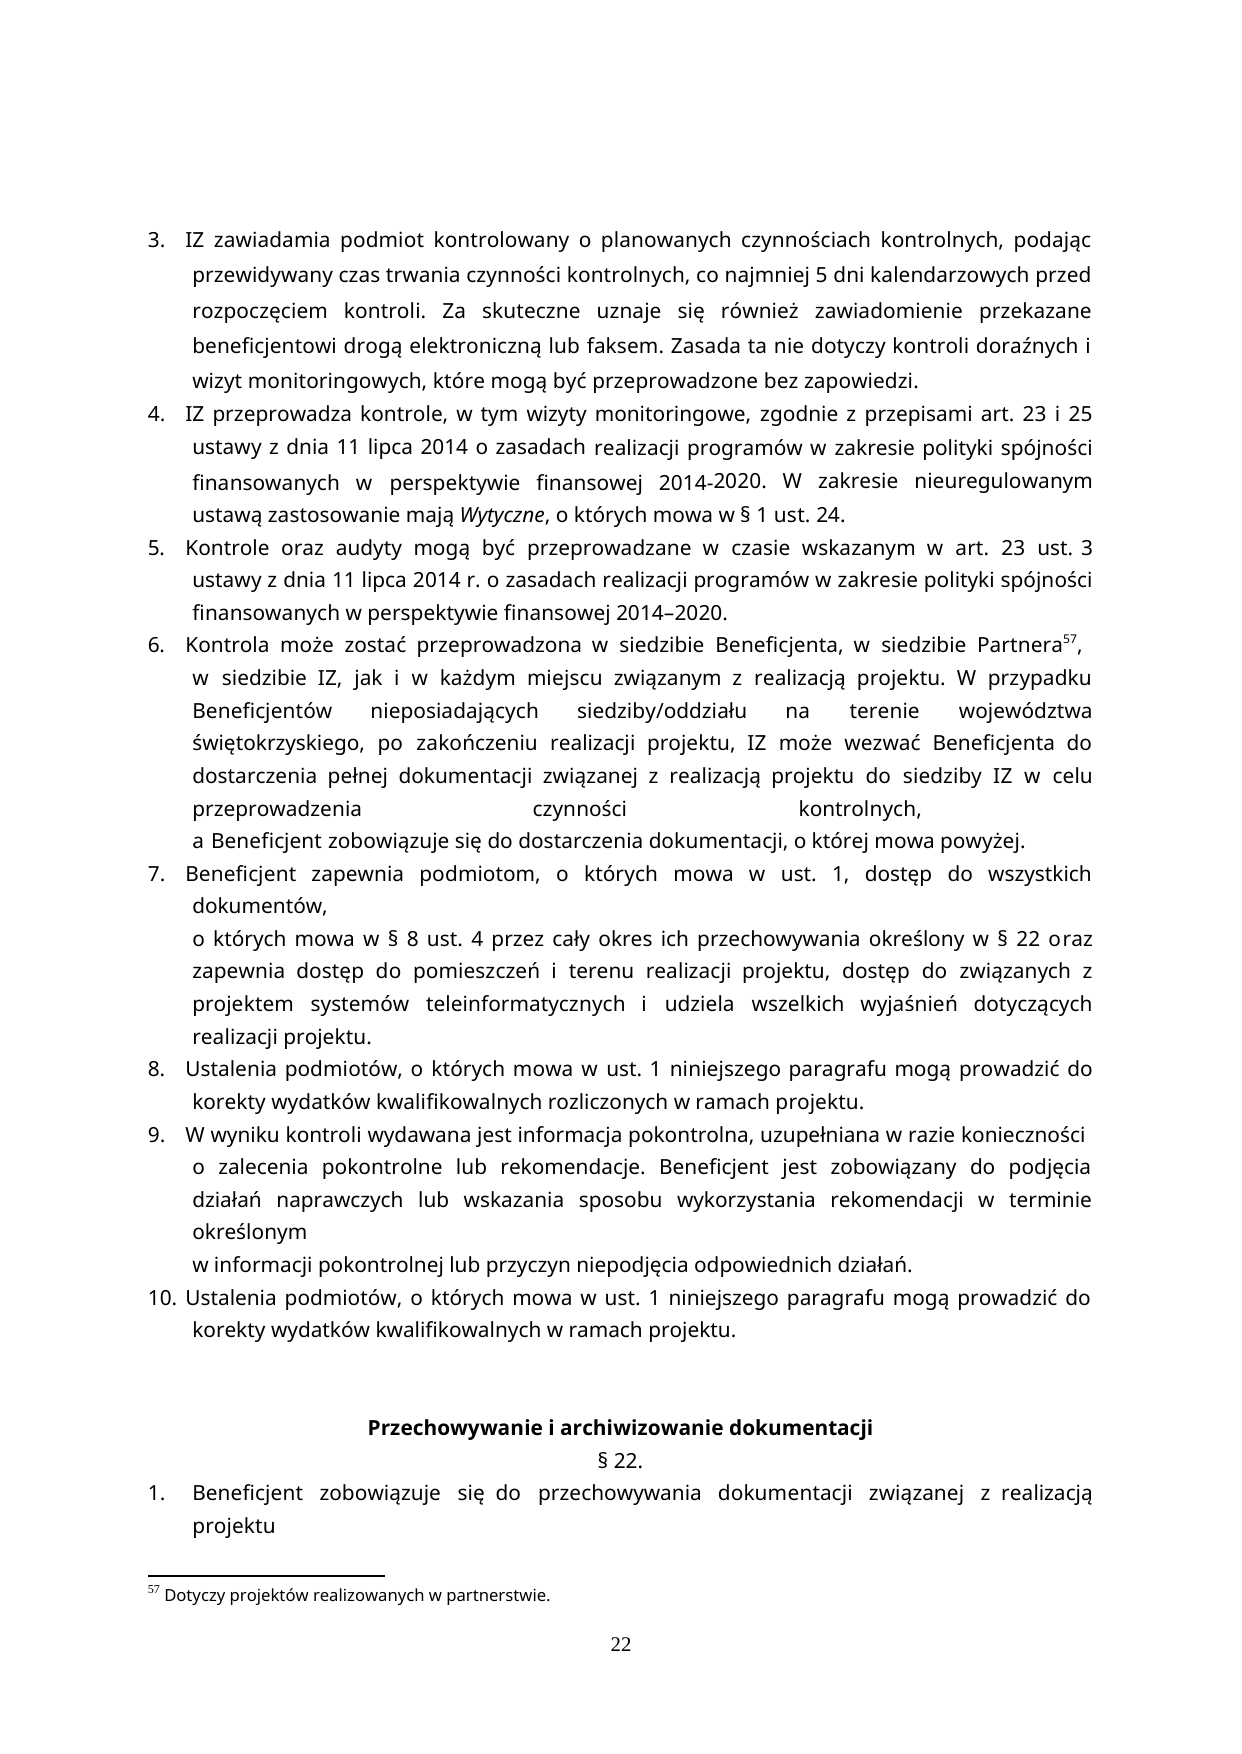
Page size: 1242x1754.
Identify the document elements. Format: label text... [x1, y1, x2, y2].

list Kontrole oraz audyty mogą być przeprowadzane w czasie wskazanym w art. 23 ust. 3 ustawy z dnia 11 lipca 2014 r. o zasadach realizacji programów w zakresie polityki spójności finansowanych w perspektywie finansowej 2014–2020. [148, 533, 1093, 626]
list Kontrola może zostać przeprowadzona w siedzibie Beneficjenta, w siedzibie Partnera, w siedzibie IZ, jak i w każdym miejscu związanym z realizacją projektu. W przypadku Beneficjentów nieposiadających siedziby/oddziału na terenie województwa świętokrzyskiego, po zakończeniu realizacji projektu, IZ może wezwać Beneficjenta do dostarczenia pełnej dokumentacji związanej z realizacją projektu do siedziby IZ w celu przeprowadzenia czynności kontrolnych, a Beneficjent zobowiązuje się do dostarczenia dokumentacji, o której mowa powyżej. [148, 631, 1093, 855]
list W wyniku kontroli wydawana jest informacja pokontrolna, uzupełniana w razie konieczności o zalecenia pokontrolne lub rekomendacje. Beneficjent jest zobowiązany do podjęcia działań naprawczych lub wskazania sposobu wykorzystania rekomendacji w terminie określonym w informacji pokontrolnej lub przyczyn niepodjęcia odpowiednich działań. [148, 1120, 1093, 1278]
list IZ przeprowadza kontrole, w tym wizyty monitoringowe, zgodnie z przepisami art. 23 i 25 ustawy z dnia 11 lipca 2014 o zasadach realizacji programów w zakresie polityki spójności finansowanych w perspektywie finansowej 2014-2020. W zakresie nieuregulowanym ustawą zastosowanie mają Wytyczne, o których mowa w § 1 ust. 24. [148, 399, 1093, 529]
text Przechowywanie i archiwizowanie dokumentacji [148, 1413, 1093, 1442]
text § 22. [148, 1446, 1093, 1474]
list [148, 1478, 1093, 1539]
list IZ zawiadamia podmiot kontrolowany o planowanych czynnościach kontrolnych, podając przewidywany czas trwania czynności kontrolnych, co najmniej 5 dni kalendarzowych przed rozpoczęciem kontroli. Za skuteczne uznaje się również zawiadomienie przekazane beneficjentowi drogą elektroniczną lub faksem. Zasada ta nie dotyczy kontroli doraźnych i wizyt monitoringowych, które mogą być przeprowadzone bez zapowiedzi. [148, 223, 1093, 395]
list Beneficjent zapewnia podmiotom, o których mowa w ust. 1, dostęp do wszystkich dokumentów, o których mowa w § 8 ust. 4 przez cały okres ich przechowywania określony w § 22 oraz zapewnia dostęp do pomieszczeń i terenu realizacji projektu, dostęp do związanych z projektem systemów teleinformatycznych i udziela wszelkich wyjaśnień dotyczących realizacji projektu. [148, 859, 1093, 1050]
list Ustalenia podmiotów, o których mowa w ust. 1 niniejszego paragrafu mogą prowadzić do korekty wydatków kwalifikowalnych w ramach projektu. [148, 1283, 1093, 1344]
list Ustalenia podmiotów, o których mowa w ust. 1 niniejszego paragrafu mogą prowadzić do korekty wydatków kwalifikowalnych rozliczonych w ramach projektu. [148, 1054, 1093, 1116]
